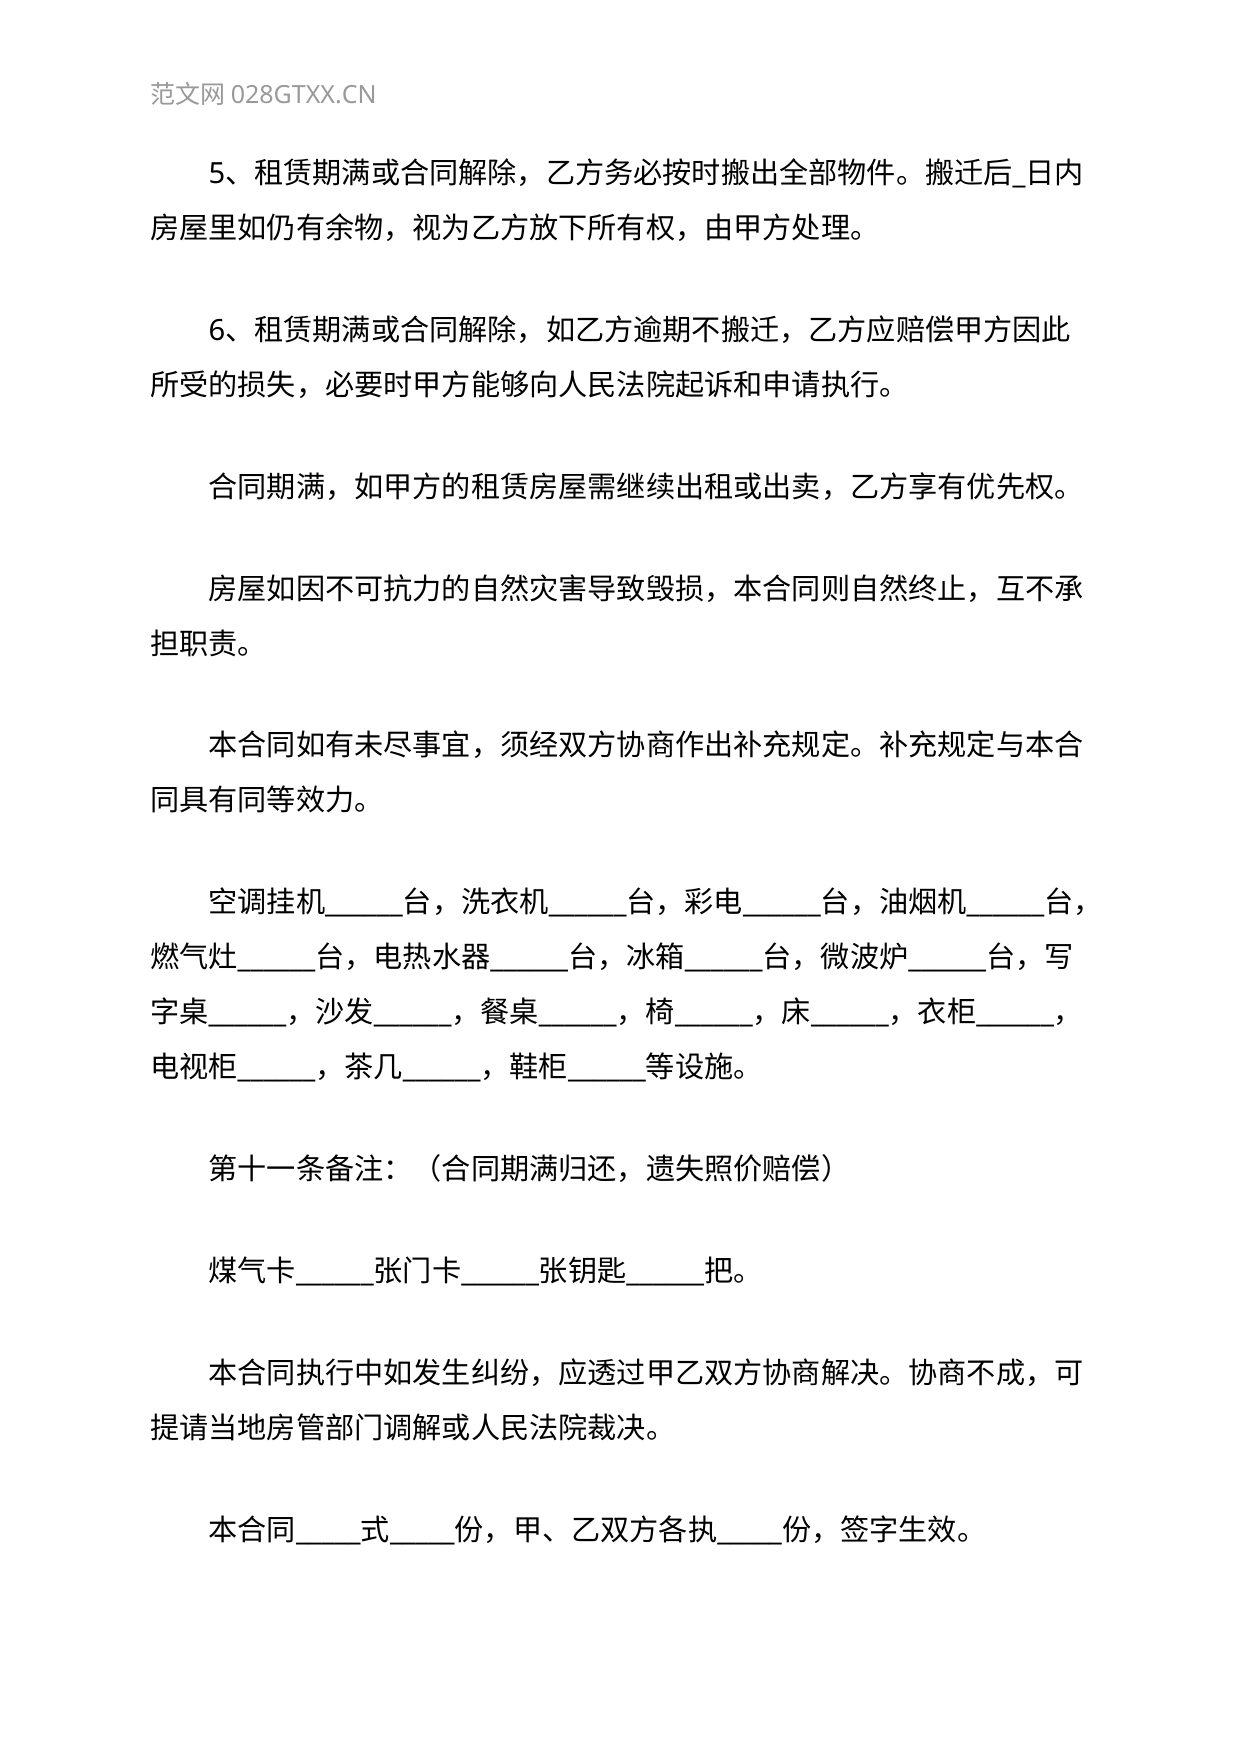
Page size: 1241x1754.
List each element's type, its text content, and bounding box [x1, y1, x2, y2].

text 第十一条备注：（合同期满归还，遗失照价赔偿） [150, 1146, 1090, 1188]
text 空调挂机______台，洗衣机______台，彩电______台，油烟机______台，燃气灶______台，电热水器______台，冰箱______台，微波炉______台，写字桌______，沙发______，餐桌______，椅______，床______，衣柜______，电视柜______，茶几______，鞋柜______等设施。 [150, 879, 1090, 1086]
text 5、租赁期满或合同解除，乙方务必按时搬出全部物件。搬迁后_日内房屋里如仍有余物，视为乙方放下所有权，由甲方处理。 [150, 150, 1090, 247]
text 本合同执行中如发生纠纷，应透过甲乙双方协商解决。协商不成，可提请当地房管部门调解或人民法院裁决。 [150, 1349, 1090, 1447]
text 合同期满，如甲方的租赁房屋需继续出租或出卖，乙方享有优先权。 [150, 463, 1090, 506]
text 6、租赁期满或合同解除，如乙方逾期不搬迁，乙方应赔偿甲方因此所受的损失，必要时甲方能够向人民法院起诉和申请执行。 [150, 307, 1090, 404]
text 本合同_____式_____份，甲、乙双方各执_____份，签字生效。 [150, 1506, 1090, 1548]
text 房屋如因不可抗力的自然灾害导致毁损，本合同则自然终止，互不承担职责。 [150, 565, 1090, 662]
text 本合同如有未尽事宜，须经双方协商作出补充规定。补充规定与本合同具有同等效力。 [150, 722, 1090, 819]
text 煤气卡______张门卡______张钥匙______把。 [150, 1247, 1090, 1290]
